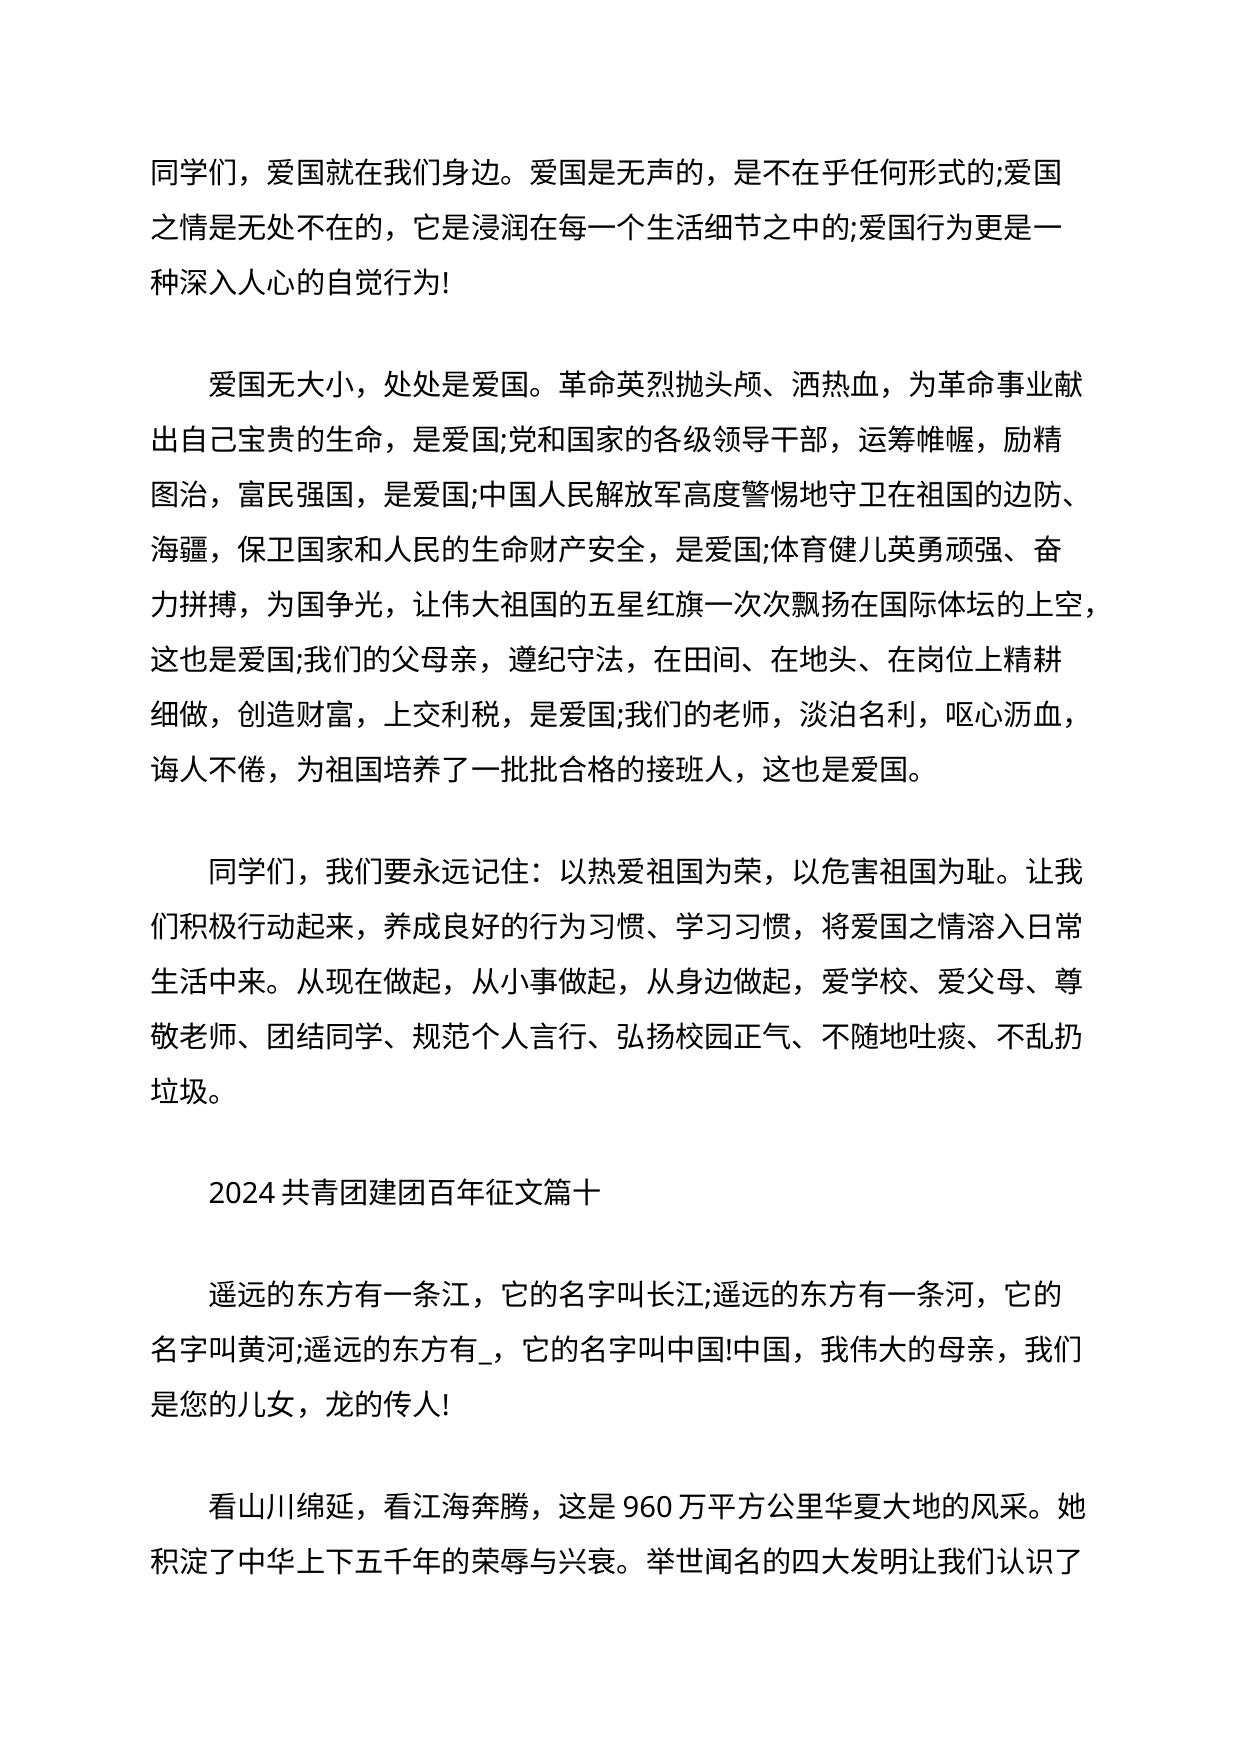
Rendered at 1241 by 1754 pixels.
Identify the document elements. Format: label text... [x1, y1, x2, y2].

text 爱国无大小，处处是爱国。革命英烈抛头颅、洒热血，为革命事业献出自己宝贵的生命，是爱国;党和国家的各级领导干部，运筹帷幄，励精图治，富民强国，是爱国;中国人民解放军高度警惕地守卫在祖国的边防、海疆，保卫国家和人民的生命财产安全，是爱国;体育健儿英勇顽强、奋力拼搏，为国争光，让伟大祖国的五星红旗一次次飘扬在国际体坛的上空，这也是爱国;我们的父母亲，遵纪守法，在田间、在地头、在岗位上精耕细做，创造财富，上交利税，是爱国;我们的老师，淡泊名利，呕心沥血，诲人不倦，为祖国培养了一批批合格的接班人，这也是爱国。 [150, 362, 1090, 789]
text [150, 1484, 1090, 1581]
text 同学们，我们要永远记住：以热爱祖国为荣，以危害祖国为耻。让我们积极行动起来，养成良好的行为习惯、学习习惯，将爱国之情溶入日常生活中来。从现在做起，从小事做起，从身边做起，爱学校、爱父母、尊敬老师、团结同学、规范个人言行、弘扬校园正气、不随地吐痰、不乱扔垃圾。 [150, 848, 1090, 1110]
text 2024共青团建团百年征文篇十 [150, 1170, 1090, 1212]
text 遥远的东方有一条江，它的名字叫长江;遥远的东方有一条河，它的名字叫黄河;遥远的东方有_，它的名字叫中国!中国，我伟大的母亲，我们是您的儿女，龙的传人! [150, 1272, 1090, 1424]
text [150, 150, 1090, 302]
